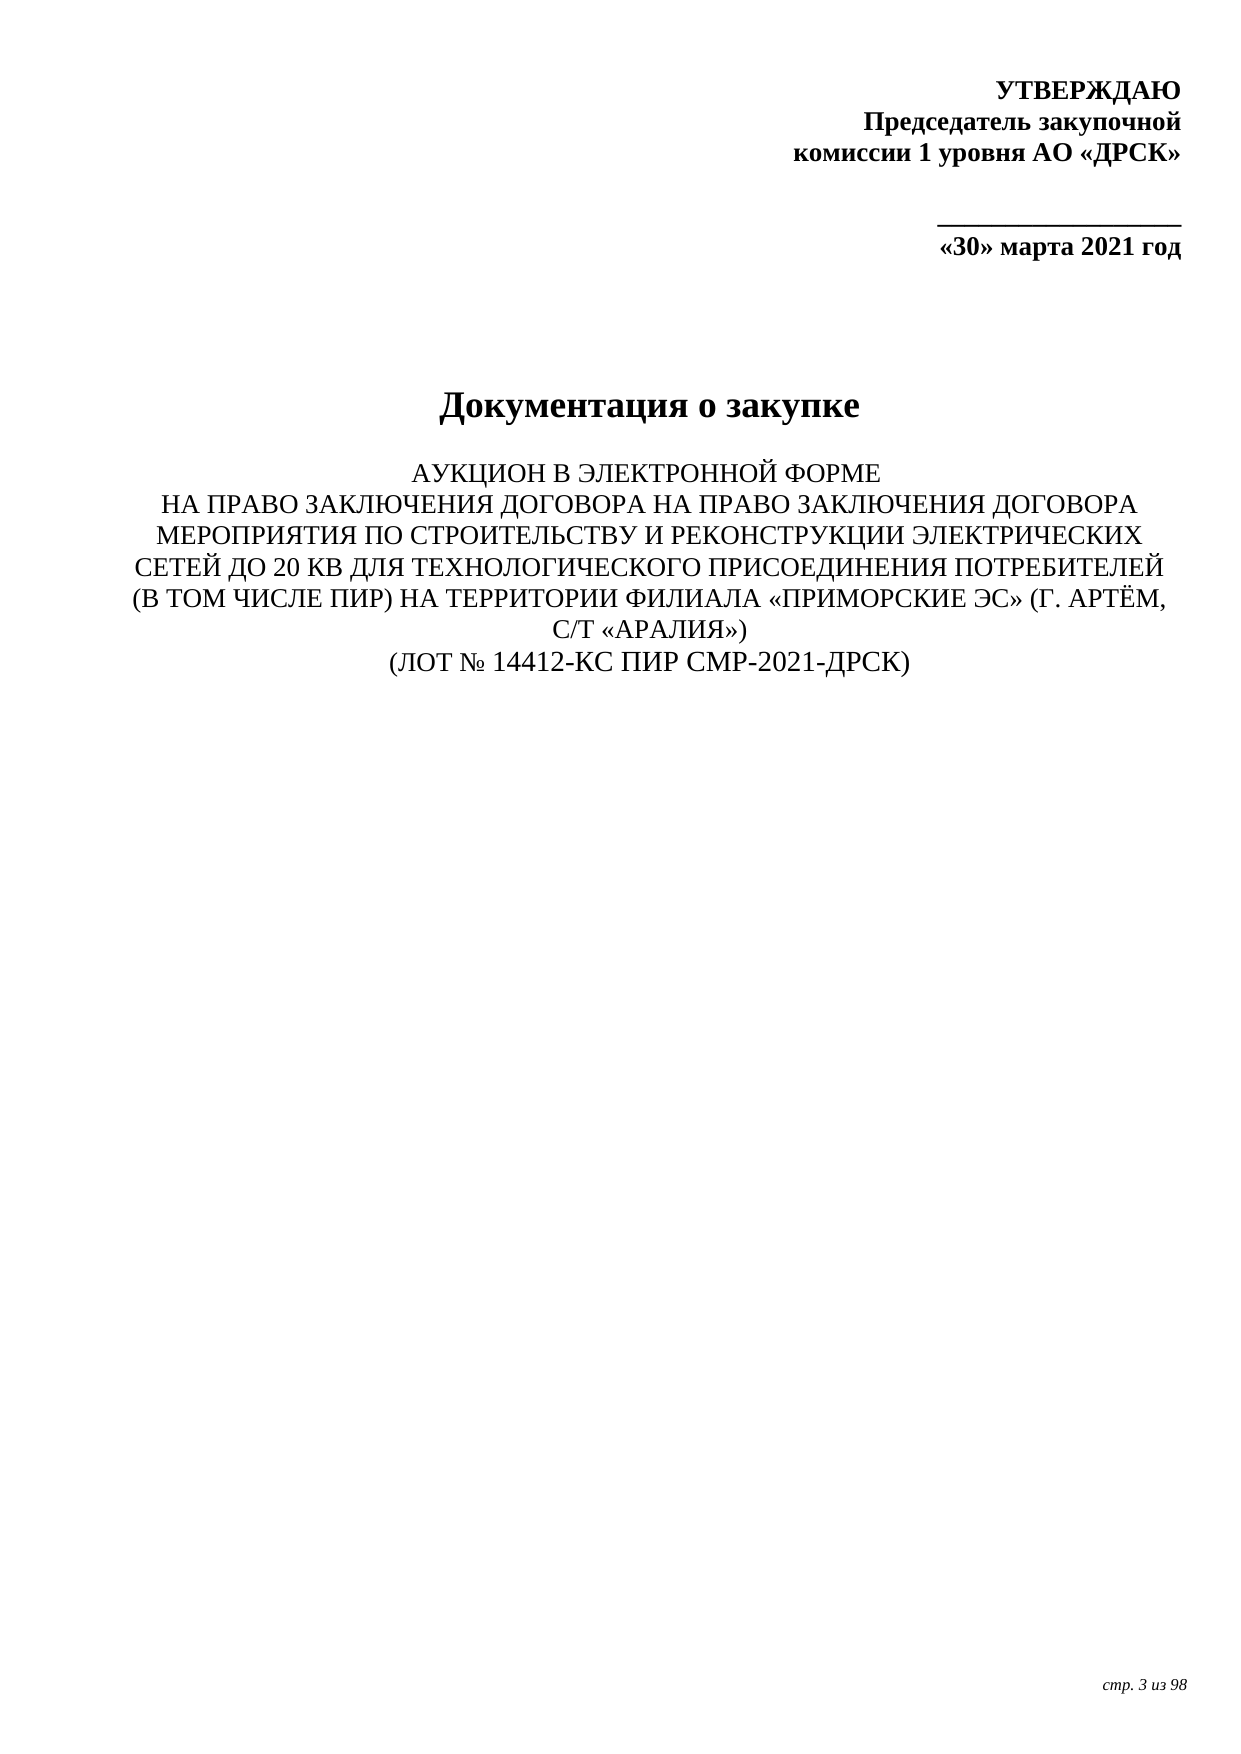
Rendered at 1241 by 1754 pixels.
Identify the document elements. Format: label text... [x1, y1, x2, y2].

text (ЛОТ № 14412-КС ПИР СМР-2021-ДРСК) [118, 644, 1181, 678]
text «30» марта 2021 год [605, 229, 1181, 261]
text комиссии 1 уровня АО «ДРСК» [575, 136, 1181, 167]
text УТВЕРЖДАЮ [604, 74, 1181, 105]
text АУКЦИОН В ЭЛЕКТРОННОЙ ФОРМЕ НА ПРАВО ЗАКЛЮЧЕНИЯ ДОГОВОРА НА ПРАВО ЗАКЛЮЧЕНИЯ ДОГОВОРА МЕРОПРИЯТИЯ ПО СТРОИТЕЛЬСТВУ И РЕКОНСТРУКЦИИ ЭЛЕКТРИЧЕСКИХ СЕТЕЙ ДО 20 КВ ДЛЯ ТЕХНОЛОГИЧЕСКОГО ПРИСОЕДИНЕНИЯ ПОТРЕБИТЕЛЕЙ (В ТОМ ЧИСЛЕ ПИР) НА ТЕРРИТОРИИ ФИЛИАЛА «ПРИМОРСКИЕ ЭС» (Г. АРТЁМ, С/Т «АРАЛИЯ») [118, 457, 1181, 644]
text __________________ [575, 198, 1181, 229]
text Документация о закупке [118, 383, 1181, 426]
text Председатель закупочной [575, 105, 1181, 136]
